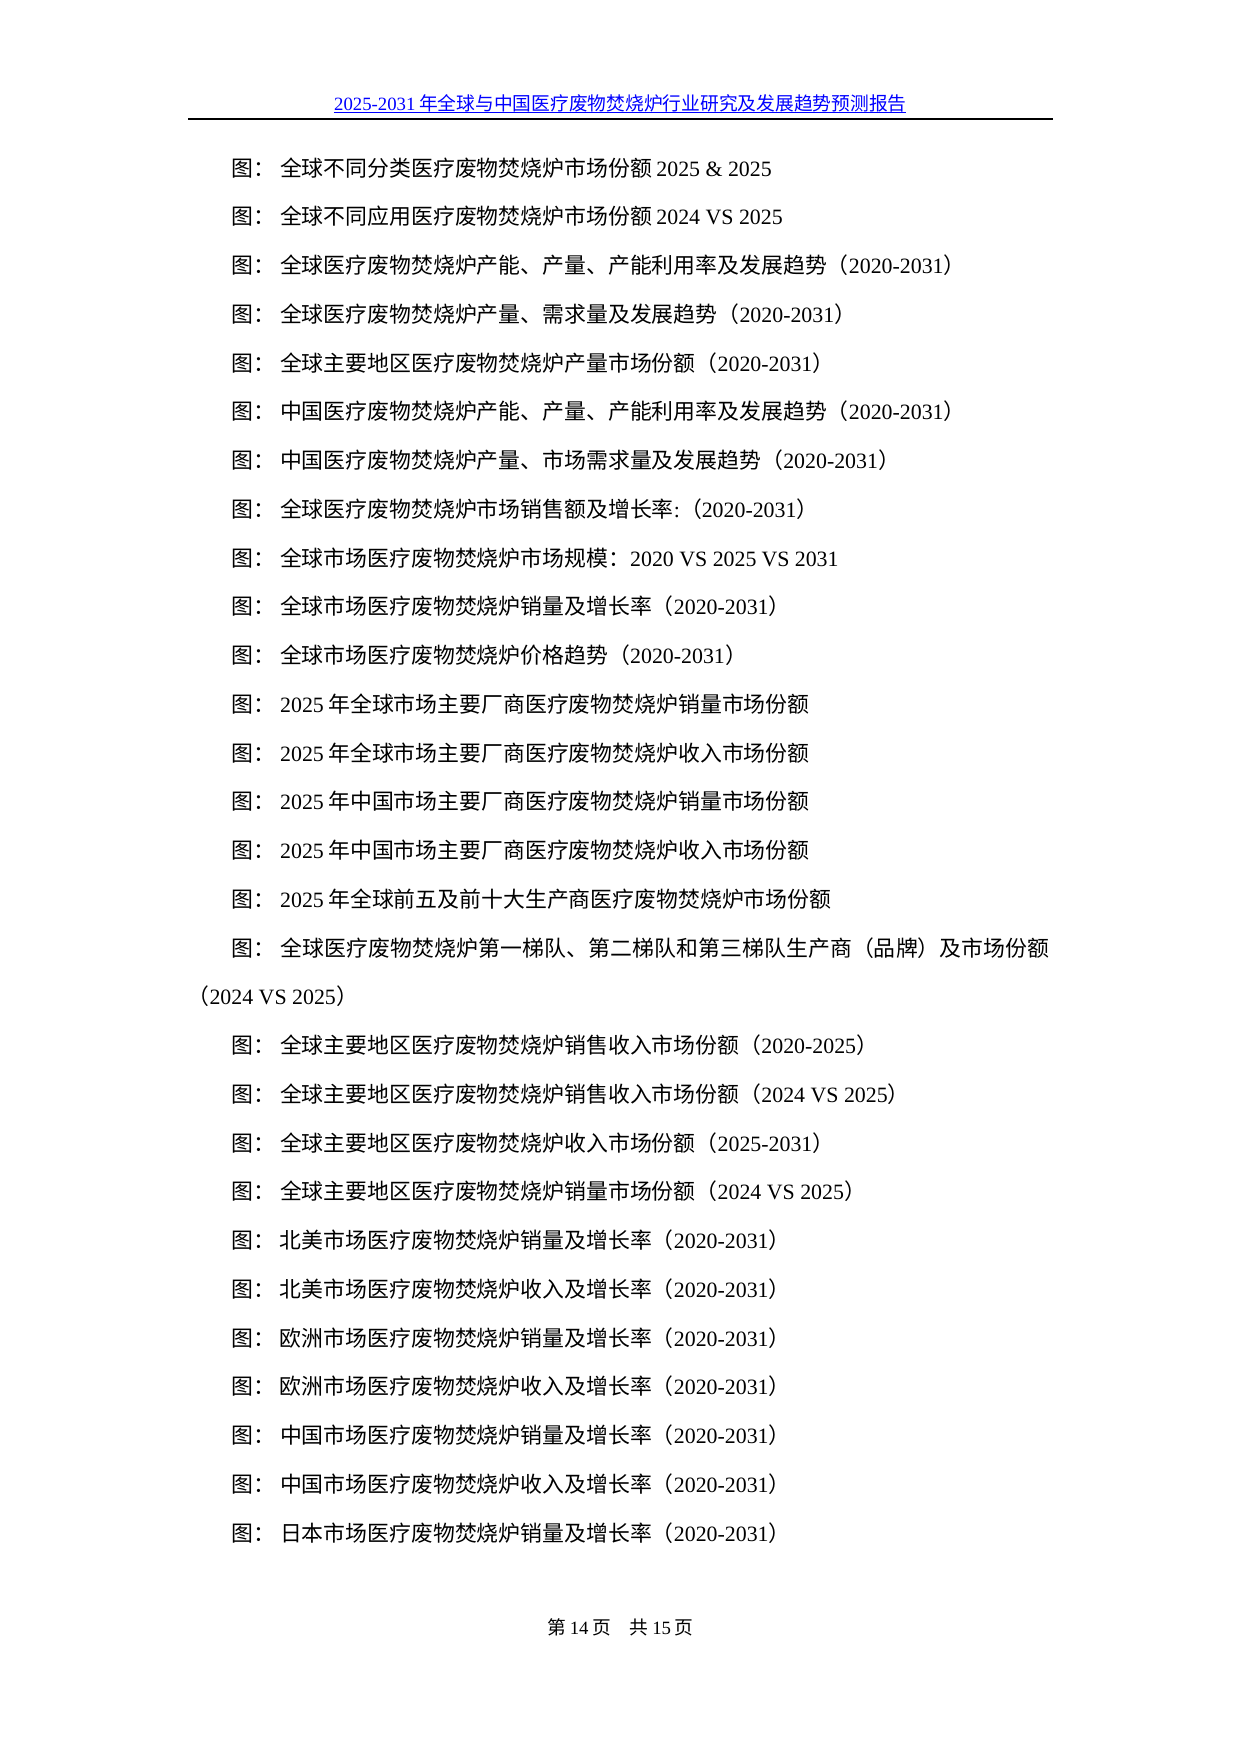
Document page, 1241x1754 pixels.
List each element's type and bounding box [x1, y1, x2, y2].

text [187, 150, 1053, 1548]
